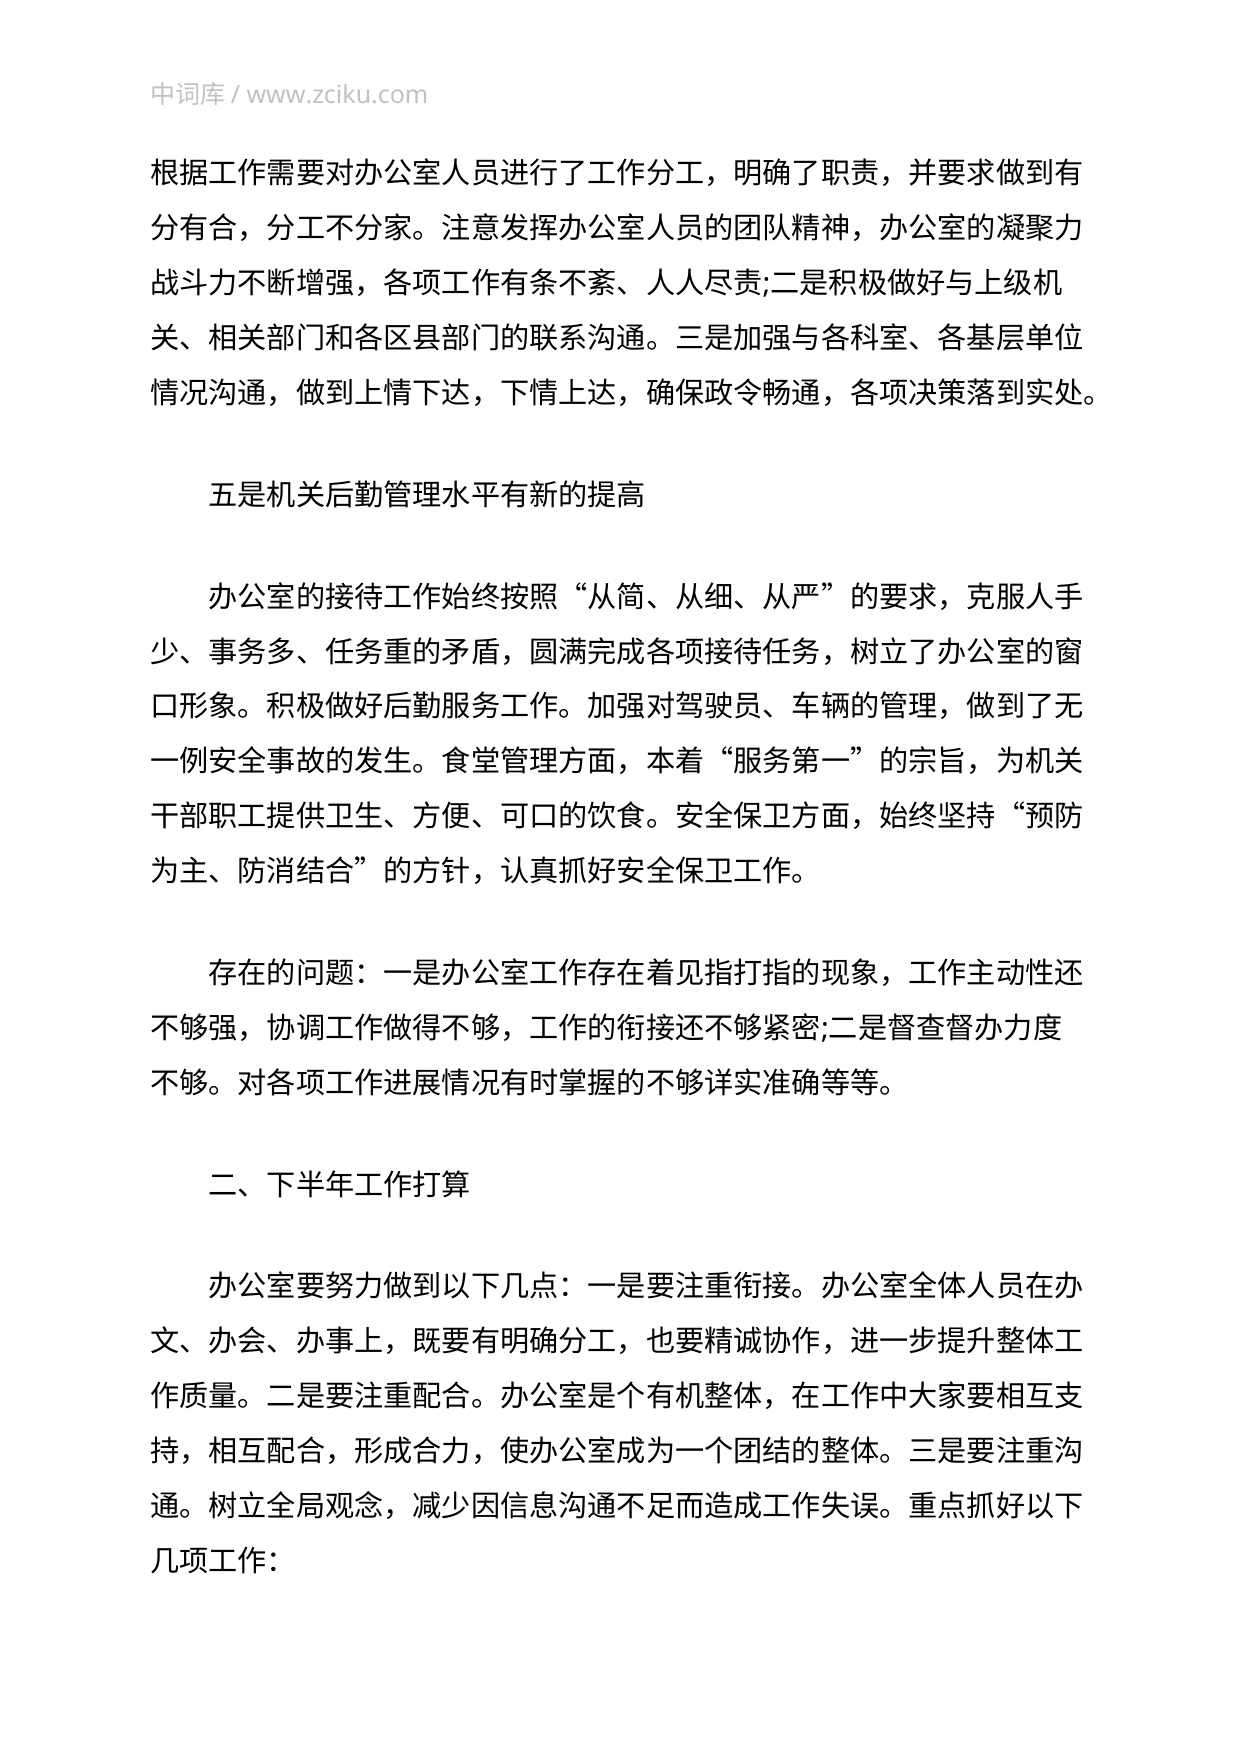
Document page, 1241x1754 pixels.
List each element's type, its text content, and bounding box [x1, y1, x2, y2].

text 办公室的接待工作始终按照“从简、从细、从严”的要求，克服人手少、事务多、任务重的矛盾，圆满完成各项接待任务，树立了办公室的窗口形象。积极做好后勤服务工作。加强对驾驶员、车辆的管理，做到了无一例安全事故的发生。食堂管理方面，本着“服务第一”的宗旨，为机关干部职工提供卫生、方便、可口的饮食。安全保卫方面，始终坚持“预防为主、防消结合”的方针，认真抓好安全保卫工作。 [150, 573, 1090, 890]
text 存在的问题：一是办公室工作存在着见指打指的现象，工作主动性还不够强，协调工作做得不够，工作的衔接还不够紧密;二是督查督办力度不够。对各项工作进展情况有时掌握的不够详实准确等等。 [150, 949, 1090, 1102]
text 五是机关后勤管理水平有新的提高 [150, 471, 1090, 514]
text 二、下半年工作打算 [150, 1161, 1090, 1203]
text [150, 150, 1090, 412]
text 办公室要努力做到以下几点：一是要注重衔接。办公室全体人员在办文、办会、办事上，既要有明确分工，也要精诚协作，进一步提升整体工作质量。二是要注重配合。办公室是个有机整体，在工作中大家要相互支持，相互配合，形成合力，使办公室成为一个团结的整体。三是要注重沟通。树立全局观念，减少因信息沟通不足而造成工作失误。重点抓好以下几项工作： [150, 1263, 1090, 1580]
